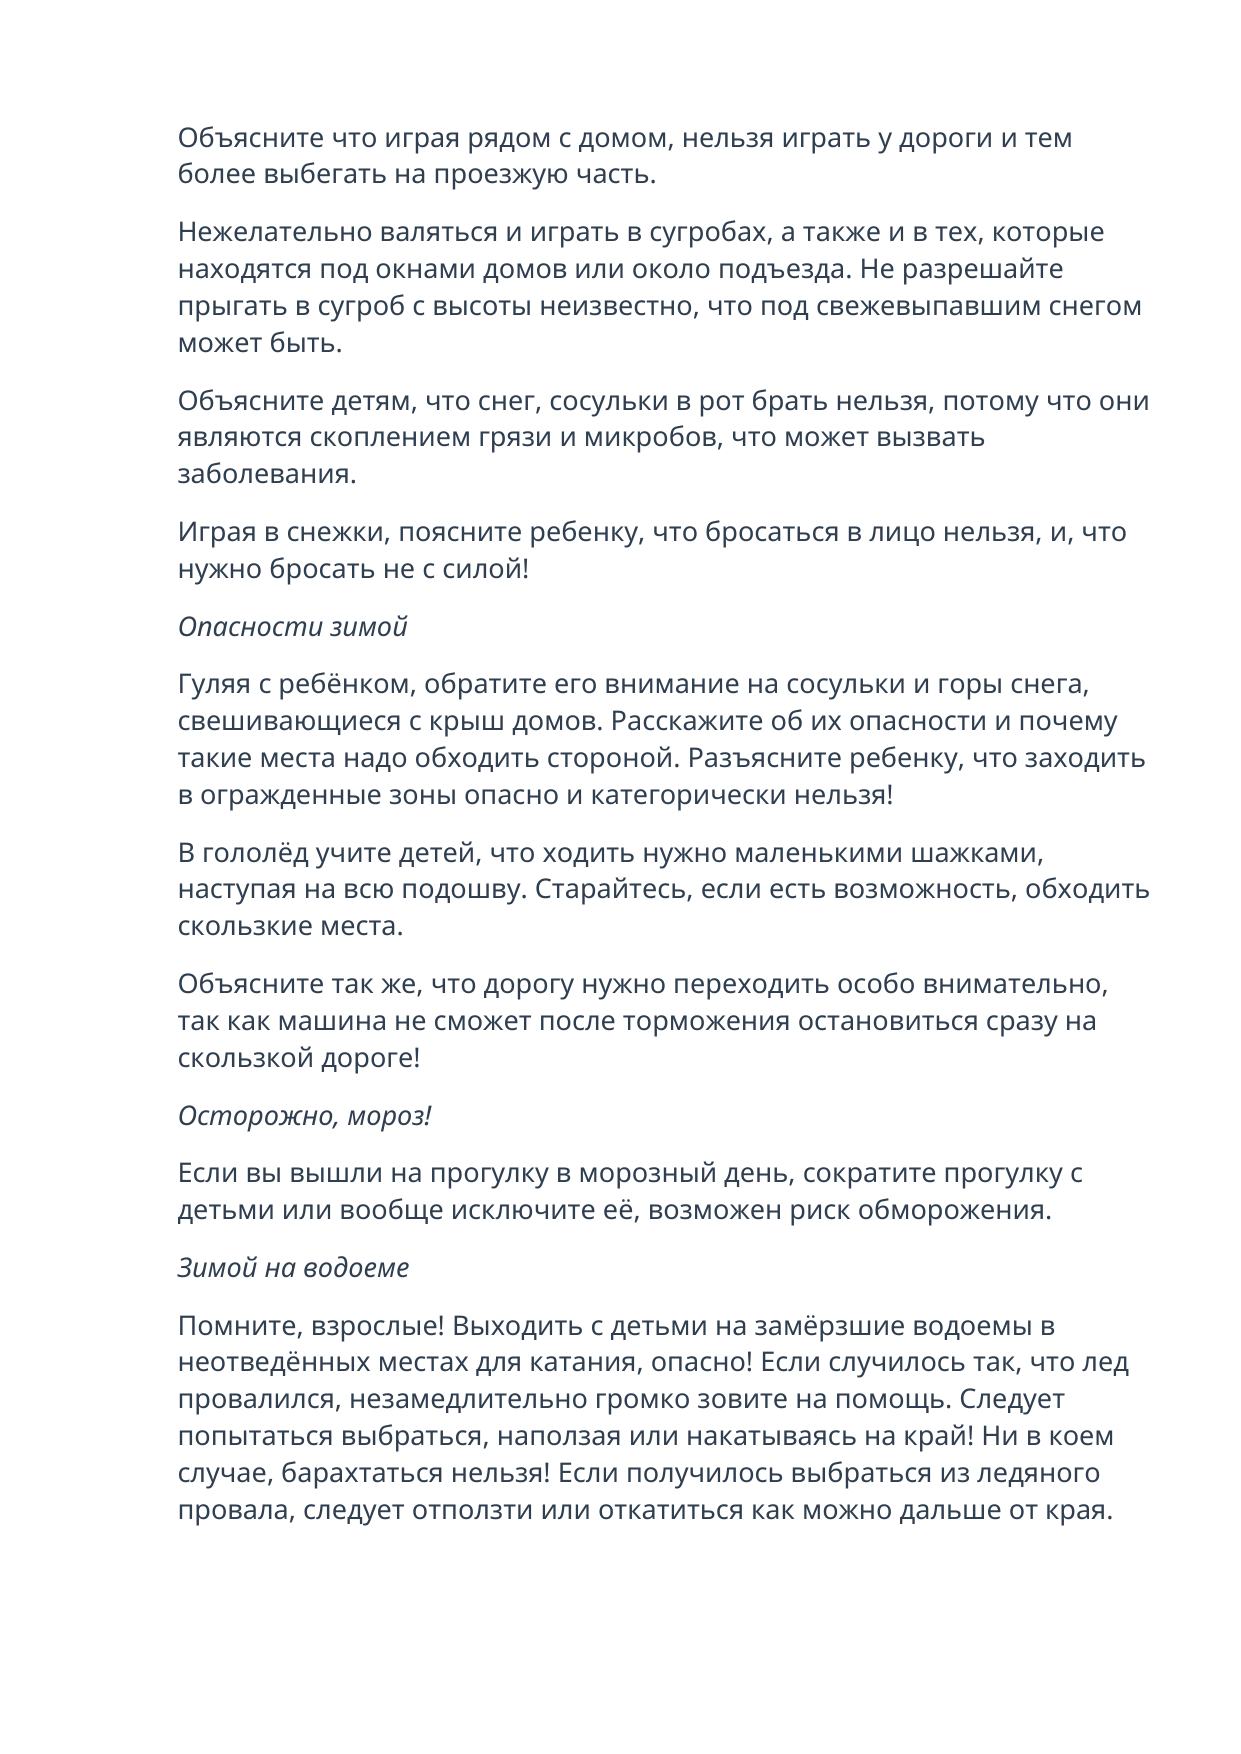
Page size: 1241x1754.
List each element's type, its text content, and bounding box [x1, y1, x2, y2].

text Помните, взрослые! Выходить с детьми на замёрзшие водоемы в неотведённых местах для катания, опасно! Если случилось так, что лед провалился, незамедлительно громко зовите на помощь. Следует попытаться выбраться, наползая или накатываясь на край! Ни в коем случае, барахтаться нельзя! Если получилось выбраться из ледяного провала, следует отползти или откатиться как можно дальше от края. [177, 1306, 1152, 1527]
text В гололёд учите детей, что ходить нужно маленькими шажками, наступая на всю подошву. Старайтесь, если есть возможность, обходить скользкие места. [177, 833, 1152, 944]
text Объясните детям, что снег, сосульки в рот брать нельзя, потому что они являются скоплением грязи и микробов, что может вызвать заболевания. [177, 381, 1152, 492]
text Объясните что играя рядом с домом, нельзя играть у дороги и тем более выбегать на проезжую часть. [177, 118, 1152, 192]
text Играя в снежки, поясните ребенку, что бросаться в лицо нельзя, и, что нужно бросать не с силой! [177, 512, 1152, 586]
text Гуляя с ребёнком, обратите его внимание на сосульки и горы снега, свешивающиеся с крыш домов. Расскажите об их опасности и почему такие места надо обходить стороной. Разъясните ребенку, что заходить в огражденные зоны опасно и категорически нельзя! [177, 665, 1152, 812]
text Зимой на водоеме [177, 1248, 1152, 1285]
text Осторожно, мороз! [177, 1096, 1152, 1133]
text Объясните так же, что дорогу нужно переходить особо внимательно, так как машина не сможет после торможения остановиться сразу на скользкой дороге! [177, 964, 1152, 1075]
text Нежелательно валяться и играть в сугробах, а также и в тех, которые находятся под окнами домов или около подъезда. Не разрешайте прыгать в сугроб с высоты неизвестно, что под свежевыпавшим снегом может быть. [177, 213, 1152, 360]
text Если вы вышли на прогулку в морозный день, сократите прогулку с детьми или вообще исключите её, возможен риск обморожения. [177, 1154, 1152, 1227]
text Опасности зимой [177, 607, 1152, 644]
